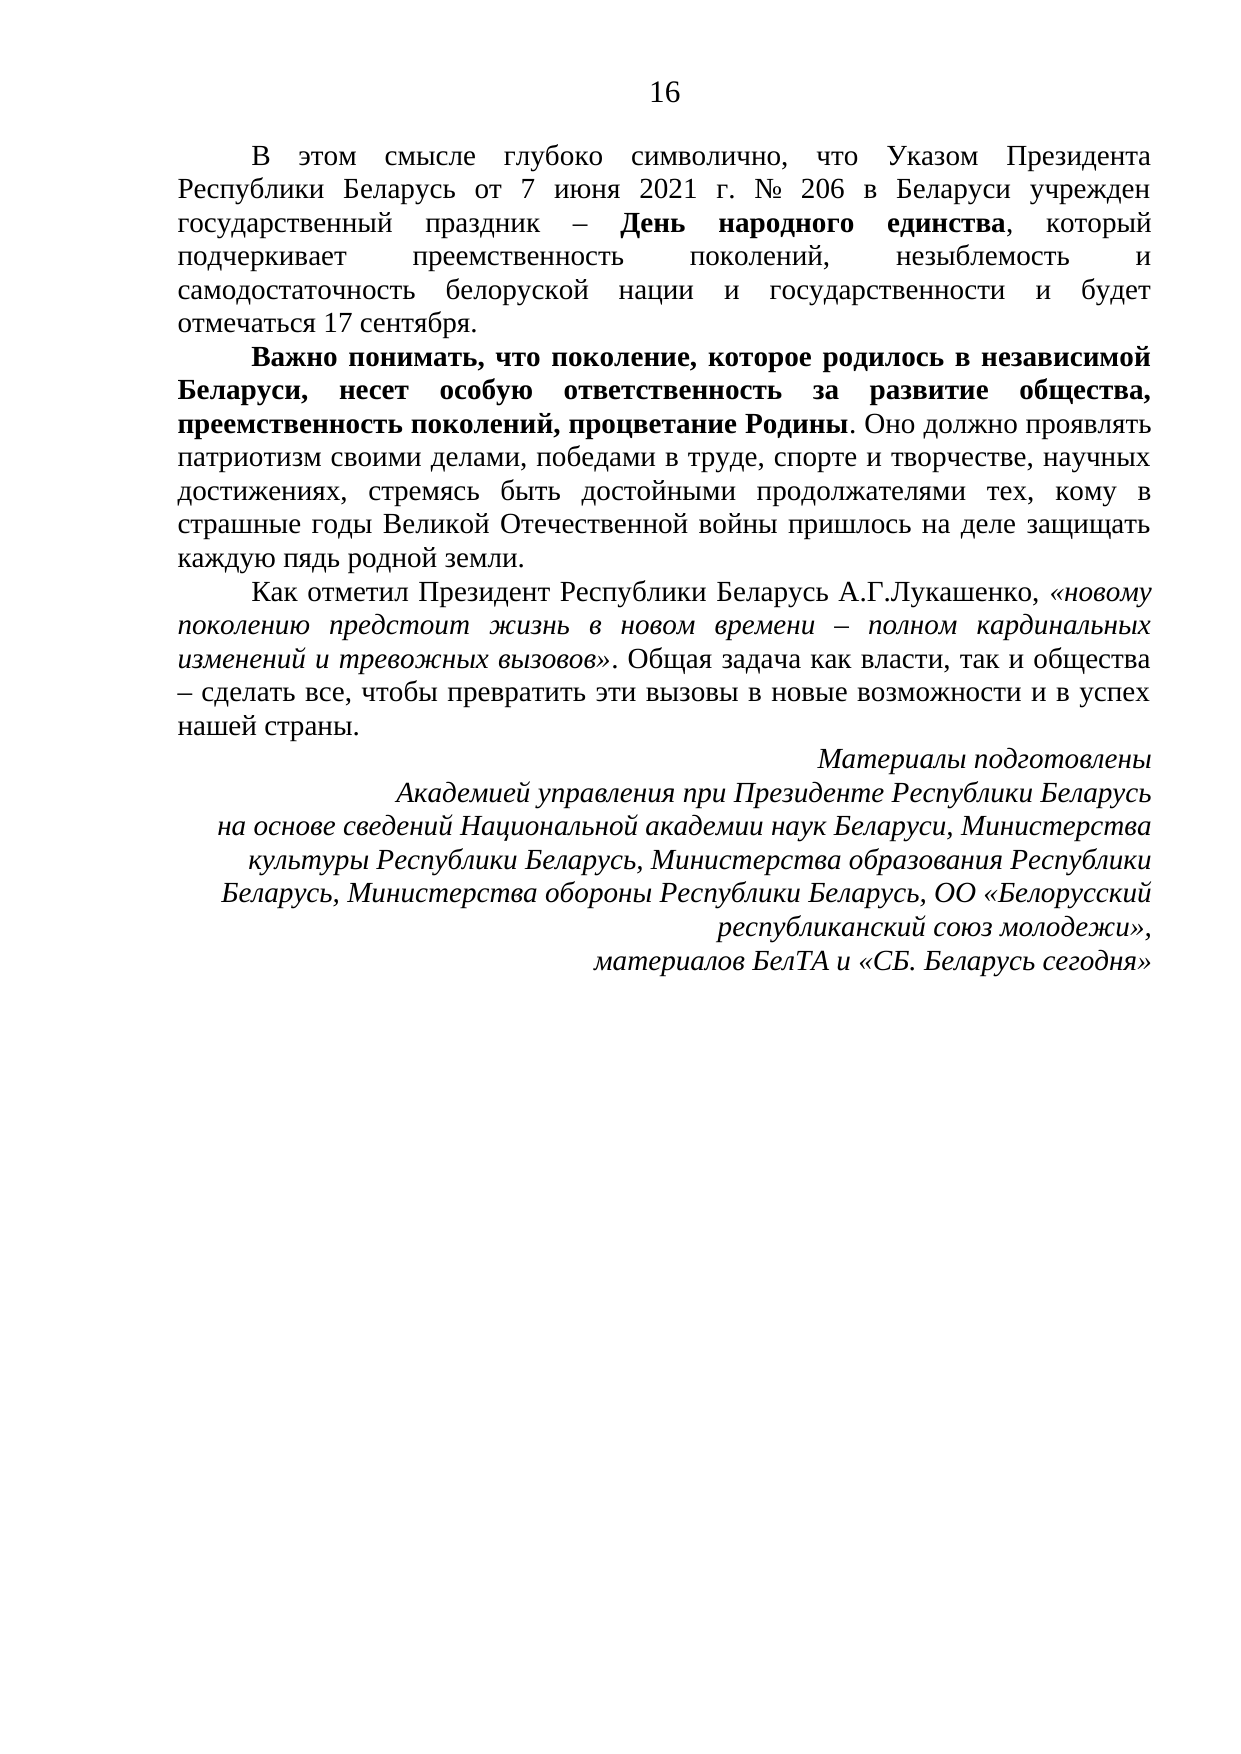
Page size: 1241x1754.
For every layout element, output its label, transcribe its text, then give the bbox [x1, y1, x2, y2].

text на основе сведений Национальной академии наук Беларуси, Министерства культуры Республики Беларусь, Министерства образования Республики Беларусь, Министерства обороны Республики Беларусь, ОО «Белорусский республиканский союз молодежи», [177, 808, 1152, 943]
text материалов БелТА и «СБ. Беларусь сегодня» [177, 943, 1152, 976]
text Материалы подготовлены [177, 741, 1152, 775]
text Как отметил Президент Республики Беларусь А.Г.Лукашенко, «новому поколению предстоит жизнь в новом времени – полном кардинальных изменений и тревожных вызовов». Общая задача как власти, так и общества – сделать все, чтобы превратить эти вызовы в новые возможности и в успех нашей страны. [177, 574, 1152, 741]
text Важно понимать, что поколение, которое родилось в независимой Беларуси, несет особую ответственность за развитие общества, преемственность поколений, процветание Родины. Оно должно проявлять патриотизм своими делами, победами в труде, спорте и творчестве, научных достижениях, стремясь быть достойными продолжателями тех, кому в страшные годы Великой Отечественной войны пришлось на деле защищать каждую пядь родной земли. [177, 339, 1152, 574]
text Академией управления при Президенте Республики Беларусь [177, 775, 1152, 808]
text В этом смысле глубоко символично, что Указом Президента Республики Беларусь от 7 июня 2021 г. № 206 в Беларуси учрежден государственный праздник – День народного единства, который подчеркивает преемственность поколений, незыблемость и самодостаточность белоруской нации и государственности и будет отмечаться 17 сентября. [177, 138, 1152, 339]
